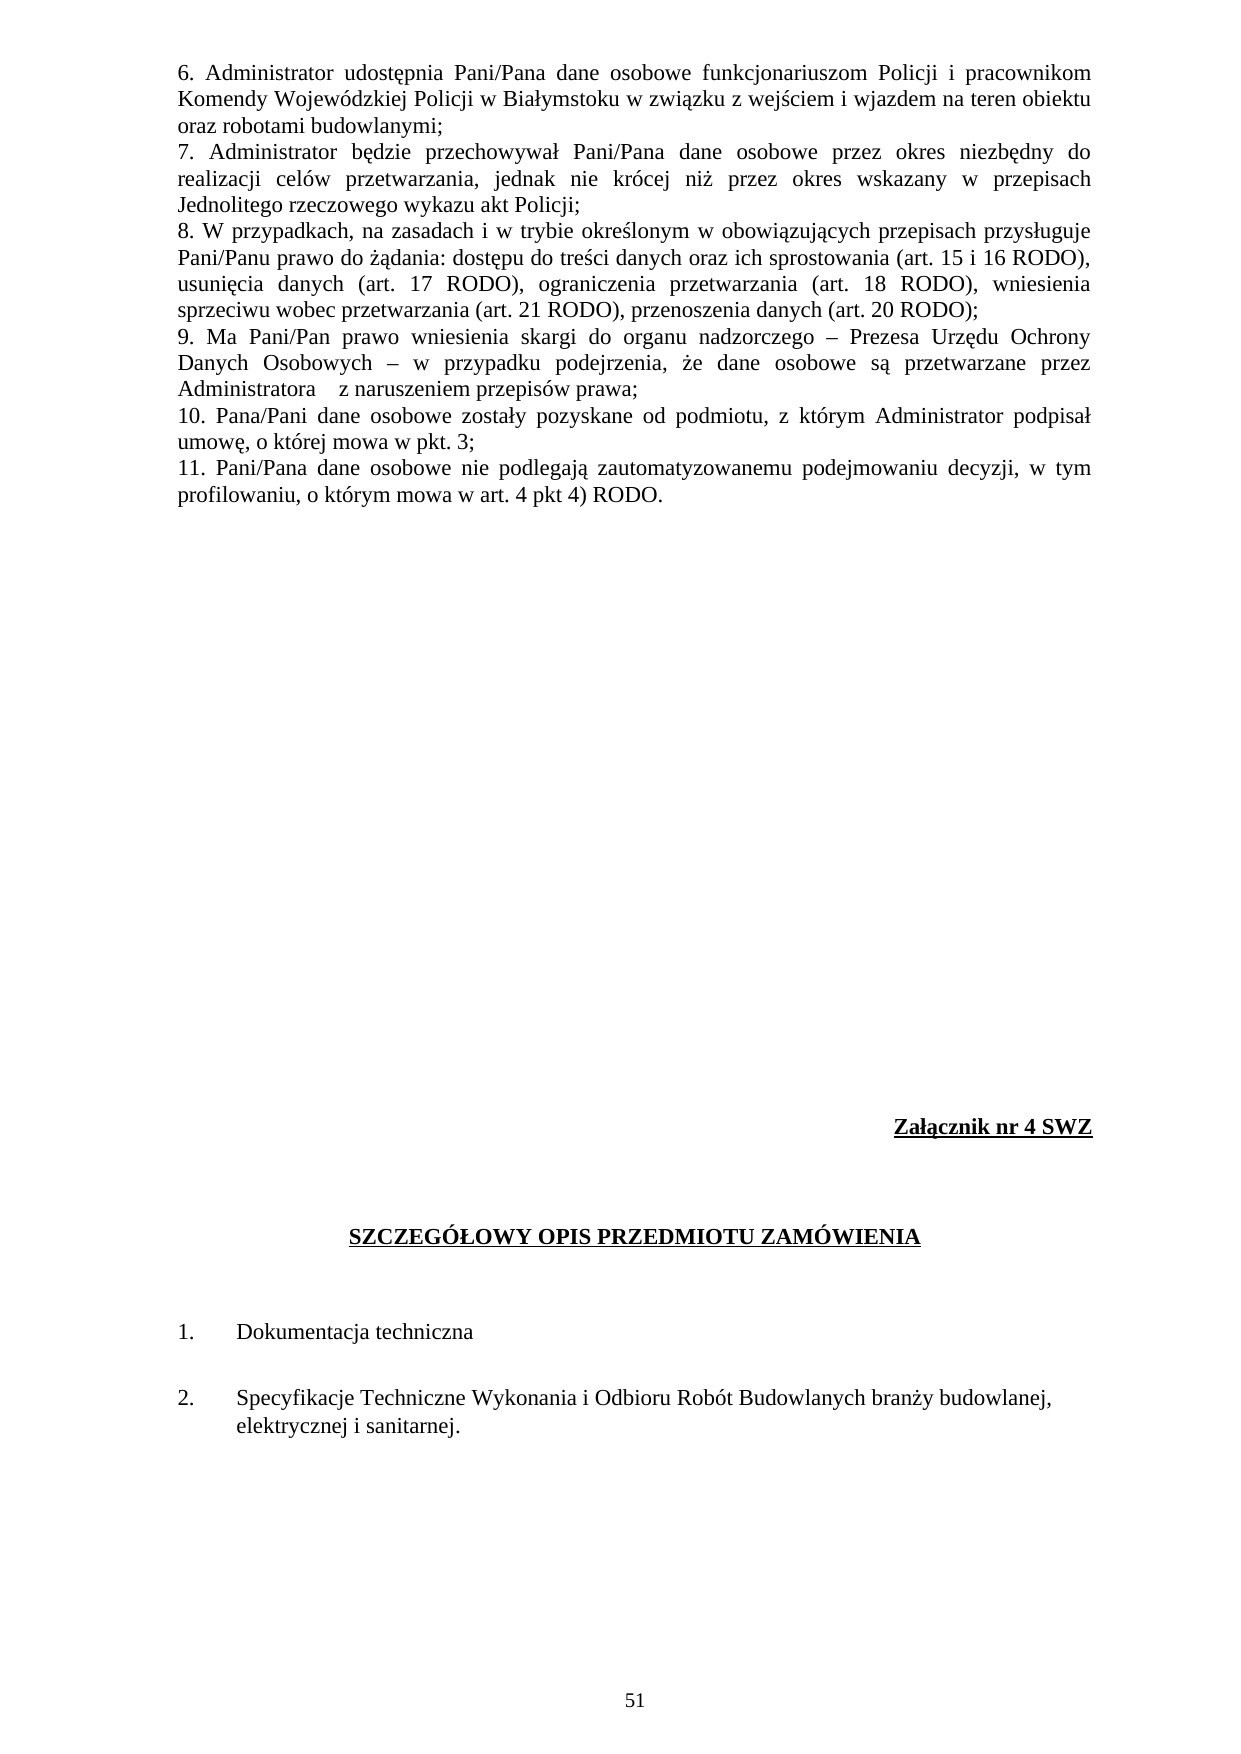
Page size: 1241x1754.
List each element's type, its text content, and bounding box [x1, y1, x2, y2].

text 6. Administrator udostępnia Pani/Pana dane osobowe funkcjonariuszom Policji i pracownikom Komendy Wojewódzkiej Policji w Białymstoku w związku z wejściem i wjazdem na teren obiektu oraz robotami budowlanymi; [177, 59, 1092, 138]
list Specyfikacje Techniczne Wykonania i Odbioru Robót Budowlanych branży budowlanej, elektrycznej i sanitarnej. [177, 1384, 1092, 1438]
text 8. W przypadkach, na zasadach i w trybie określonym w obowiązujących przepisach przysługuje Pani/Panu prawo do żądania: dostępu do treści danych oraz ich sprostowania (art. 15 i 16 RODO), usunięcia danych (art. 17 RODO), ograniczenia przetwarzania (art. 18 RODO), wniesienia sprzeciwu wobec przetwarzania (art. 21 RODO), przenoszenia danych (art. 20 RODO); [177, 217, 1092, 323]
text 11. Pani/Pana dane osobowe nie podlegają zautomatyzowanemu podejmowaniu decyzji, w tym profilowaniu, o którym mowa w art. 4 pkt 4) RODO. [177, 454, 1092, 507]
text SZCZEGÓŁOWY OPIS PRZEDMIOTU ZAMÓWIENIA [177, 1223, 1092, 1249]
list Dokumentacja techniczna [177, 1318, 1092, 1345]
text Załącznik nr 4 SWZ [181, 1113, 1092, 1140]
text 9. Ma Pani/Pan prawo wniesienia skargi do organu nadzorczego – Prezesa Urzędu Ochrony Danych Osobowych – w przypadku podejrzenia, że dane osobowe są przetwarzane przez Administratora z naruszeniem przepisów prawa; [177, 323, 1092, 402]
text 7. Administrator będzie przechowywał Pani/Pana dane osobowe przez okres niezbędny do realizacji celów przetwarzania, jednak nie krócej niż przez okres wskazany w przepisach Jednolitego rzeczowego wykazu akt Policji; [177, 138, 1092, 217]
text 10. Pana/Pani dane osobowe zostały pozyskane od podmiotu, z którym Administrator podpisał umowę, o której mowa w pkt. 3; [177, 402, 1092, 454]
